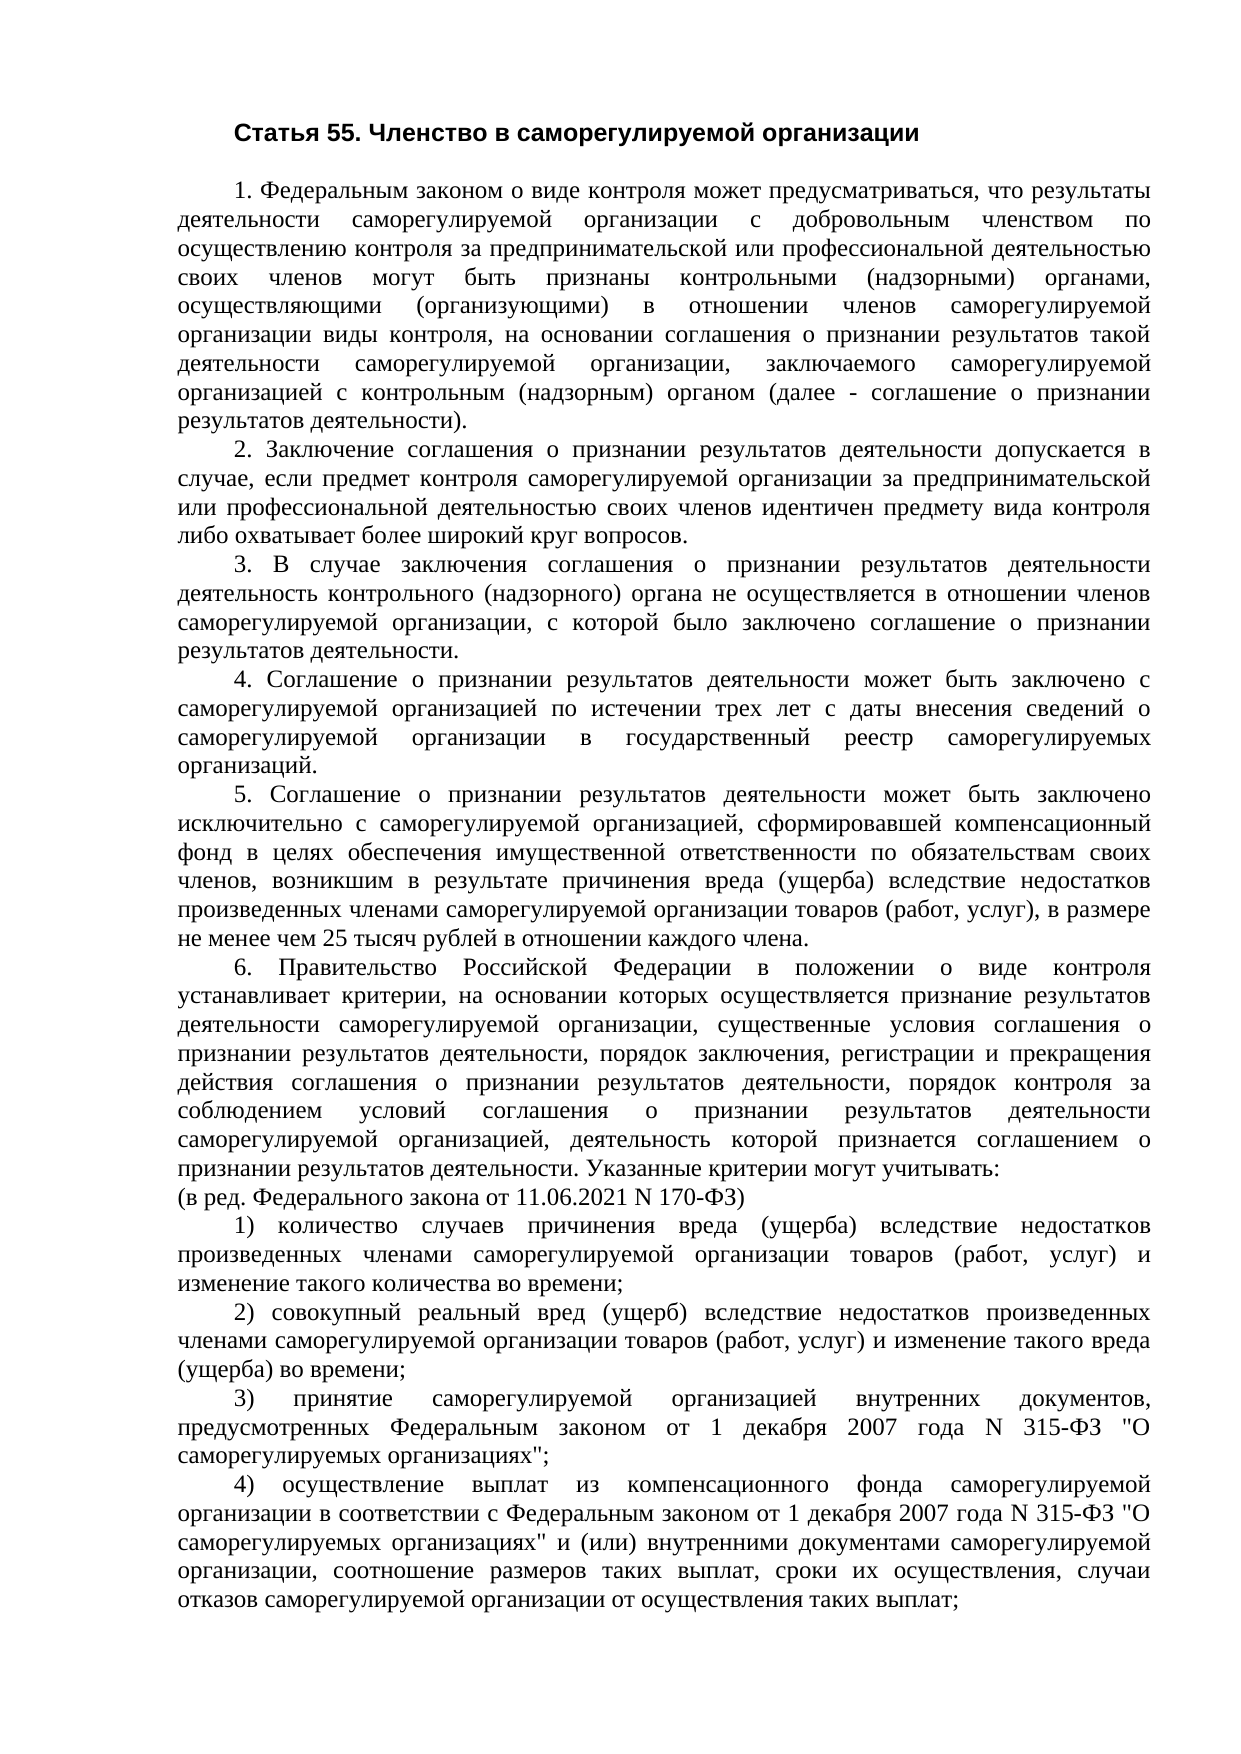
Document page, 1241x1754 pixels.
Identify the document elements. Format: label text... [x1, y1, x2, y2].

text 5. Соглашение о признании результатов деятельности может быть заключено исключительно с саморегулируемой организацией, сформировавшей компенсационный фонд в целях обеспечения имущественной ответственности по обязательствам своих членов, возникшим в результате причинения вреда (ущерба) вследствие недостатков произведенных членами саморегулируемой организации товаров (работ, услуг), в размере не менее чем 25 тысяч рублей в отношении каждого члена. [177, 779, 1152, 952]
text 2. Заключение соглашения о признании результатов деятельности допускается в случае, если предмет контроля саморегулируемой организации за предпринимательской или профессиональной деятельностью своих членов идентичен предмету вида контроля либо охватывает более широкий круг вопросов. [177, 434, 1152, 549]
text 3) принятие саморегулируемой организацией внутренних документов, предусмотренных Федеральным законом от 1 декабря 2007 года N 315-ФЗ "О саморегулируемых организациях"; [177, 1383, 1152, 1469]
text 3. В случае заключения соглашения о признании результатов деятельности деятельность контрольного (надзорного) органа не осуществляется в отношении членов саморегулируемой организации, с которой было заключено соглашение о признании результатов деятельности. [177, 549, 1152, 664]
text 2) совокупный реальный вред (ущерб) вследствие недостатков произведенных членами саморегулируемой организации товаров (работ, услуг) и изменение такого вреда (ущерба) во времени; [177, 1297, 1152, 1383]
text 1) количество случаев причинения вреда (ущерба) вследствие недостатков произведенных членами саморегулируемой организации товаров (работ, услуг) и изменение такого количества во времени; [177, 1211, 1152, 1297]
text 4. Соглашение о признании результатов деятельности может быть заключено с саморегулируемой организацией по истечении трех лет с даты внесения сведений о саморегулируемой организации в государственный реестр саморегулируемых организаций. [177, 664, 1152, 779]
text Статья 55. Членство в саморегулируемой организации [177, 118, 1152, 147]
text 1. Федеральным законом о виде контроля может предусматриваться, что результаты деятельности саморегулируемой организации с добровольным членством по осуществлению контроля за предпринимательской или профессиональной деятельностью своих членов могут быть признаны контрольными (надзорными) органами, осуществляющими (организующими) в отношении членов саморегулируемой организации виды контроля, на основании соглашения о признании результатов такой деятельности саморегулируемой организации, заключаемого саморегулируемой организацией с контрольным (надзорным) органом (далее - соглашение о признании результатов деятельности). [177, 176, 1152, 434]
text 6. Правительство Российской Федерации в положении о виде контроля устанавливает критерии, на основании которых осуществляется признание результатов деятельности саморегулируемой организации, существенные условия соглашения о признании результатов деятельности, порядок заключения, регистрации и прекращения действия соглашения о признании результатов деятельности, порядок контроля за соблюдением условий соглашения о признании результатов деятельности саморегулируемой организацией, деятельность которой признается соглашением о признании результатов деятельности. Указанные критерии могут учитывать: [177, 952, 1152, 1182]
text (в ред. Федерального закона от 11.06.2021 N 170-ФЗ) [177, 1182, 1152, 1211]
text 4) осуществление выплат из компенсационного фонда саморегулируемой организации в соответствии с Федеральным законом от 1 декабря 2007 года N 315-ФЗ "О саморегулируемых организациях" и (или) внутренними документами саморегулируемой организации, соотношение размеров таких выплат, сроки их осуществления, случаи отказов саморегулируемой организации от осуществления таких выплат; [177, 1469, 1152, 1613]
